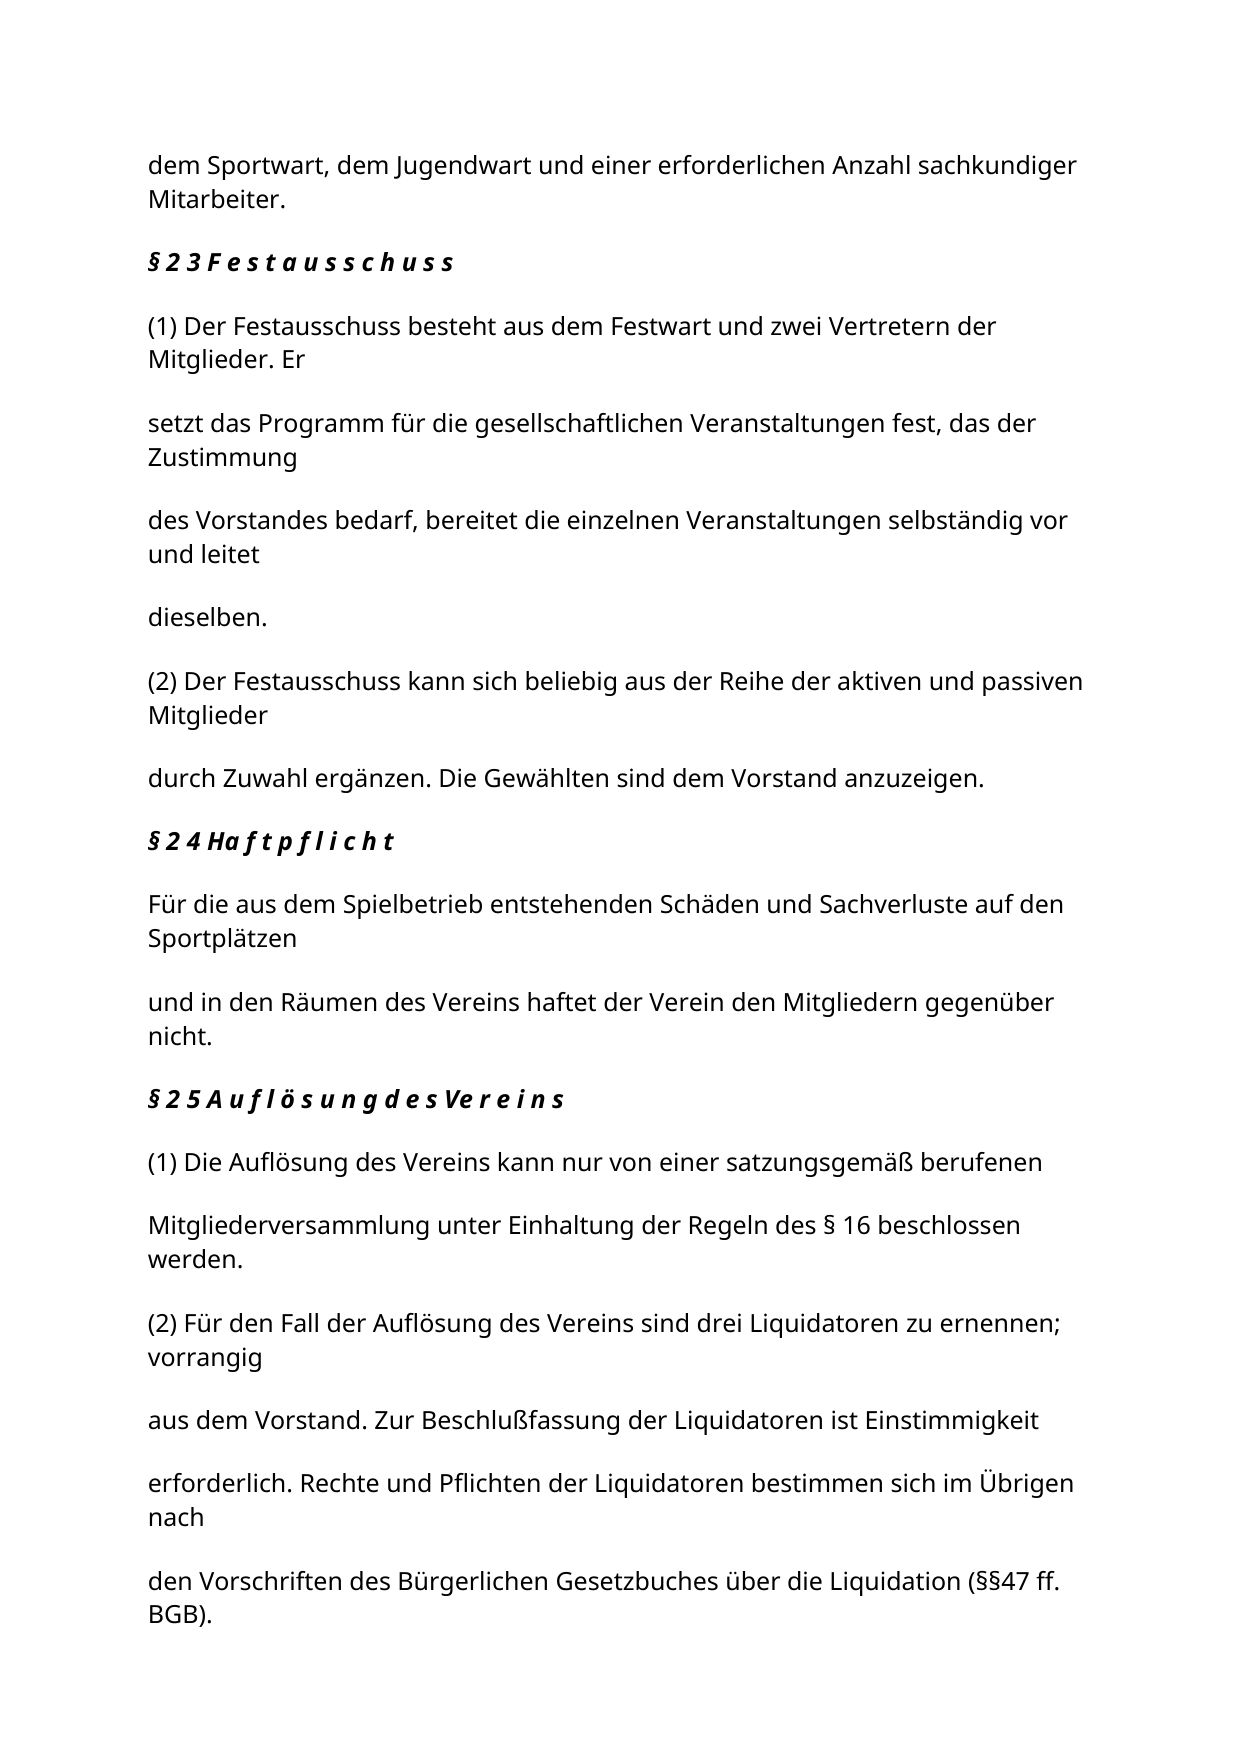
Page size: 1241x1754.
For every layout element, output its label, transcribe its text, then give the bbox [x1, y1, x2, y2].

text dieselben. [148, 600, 1093, 634]
text § 2 5 A u f l ö s u n g d e s Ve r e i n s [148, 1082, 1093, 1116]
text durch Zuwahl ergänzen. Die Gewählten sind dem Vorstand anzuzeigen. [148, 761, 1093, 794]
text Mitgliederversammlung unter Einhaltung der Regeln des § 16 beschlossen werden. [148, 1208, 1093, 1276]
text des Vorstandes bedarf, bereitet die einzelnen Veranstaltungen selbständig vor und leitet [148, 503, 1093, 571]
text (2) Für den Fall der Auflösung des Vereins sind drei Liquidatoren zu ernennen; vorrangig [148, 1305, 1093, 1373]
text aus dem Vorstand. Zur Beschlußfassung der Liquidatoren ist Einstimmigkeit [148, 1403, 1093, 1437]
text dem Sportwart, dem Jugendwart und einer erforderlichen Anzahl sachkundiger Mitarbeiter. [148, 148, 1093, 216]
text erforderlich. Rechte und Pflichten der Liquidatoren bestimmen sich im Übrigen nach [148, 1466, 1093, 1534]
text und in den Räumen des Vereins haftet der Verein den Mitgliedern gegenüber nicht. [148, 984, 1093, 1052]
text § 2 3 F e s t a u s s c h u s s [148, 245, 1093, 279]
text den Vorschriften des Bürgerlichen Gesetzbuches über die Liquidation (§§47 ff. BGB). [148, 1563, 1093, 1631]
text Für die aus dem Spielbetrieb entstehenden Schäden und Sachverluste auf den Sportplätzen [148, 887, 1093, 955]
text (1) Die Auflösung des Vereins kann nur von einer satzungsgemäß berufenen [148, 1145, 1093, 1179]
text (2) Der Festausschuss kann sich beliebig aus der Reihe der aktiven und passiven Mitglieder [148, 663, 1093, 731]
text (1) Der Festausschuss besteht aus dem Festwart und zwei Vertretern der Mitglieder. Er [148, 308, 1093, 376]
text § 2 4 Ha f t p f l i c h t [148, 824, 1093, 858]
text setzt das Programm für die gesellschaftlichen Veranstaltungen fest, das der Zustimmung [148, 405, 1093, 473]
